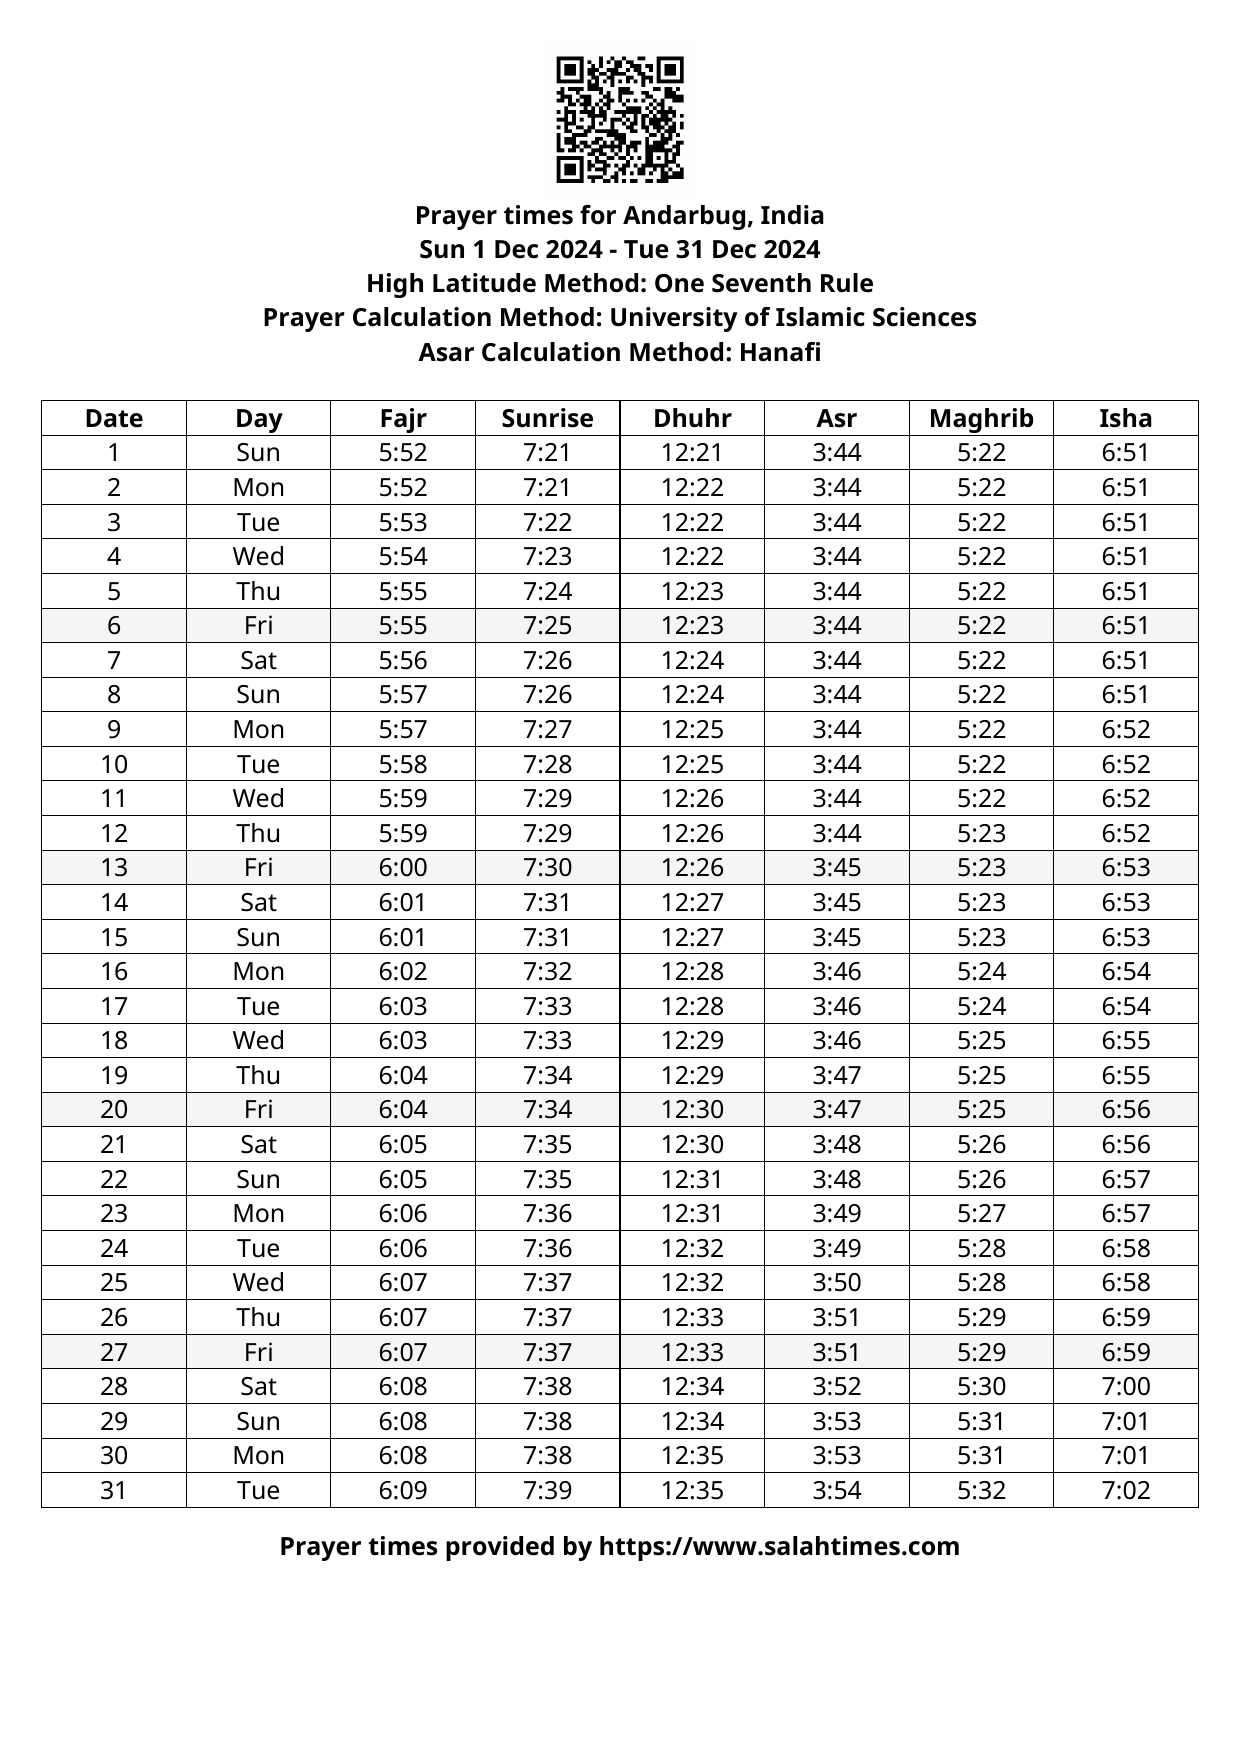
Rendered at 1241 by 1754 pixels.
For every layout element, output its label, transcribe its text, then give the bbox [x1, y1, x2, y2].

table_cell 6:01 [331, 885, 475, 919]
table_cell Sat [187, 1127, 330, 1161]
table_cell 3:44 [765, 609, 909, 642]
table_cell 7:38 [476, 1439, 619, 1472]
table_cell 3:51 [765, 1335, 909, 1368]
text Sun 1 Dec 2024 - Tue 31 Dec 2024 [42, 232, 1198, 266]
table_cell 6:58 [1054, 1231, 1198, 1264]
table_cell 3:45 [765, 851, 909, 884]
table_cell Sat [187, 643, 330, 677]
table_cell 6:51 [1054, 436, 1198, 469]
table_cell 5:24 [910, 954, 1053, 988]
table_cell 6:52 [1054, 747, 1198, 780]
table_header Fajr [331, 401, 475, 434]
table_cell Wed [187, 1024, 330, 1057]
table_cell 3:53 [765, 1439, 909, 1472]
table_cell 5:28 [910, 1231, 1053, 1264]
table_cell 3:45 [765, 885, 909, 919]
table_cell 6:06 [331, 1231, 475, 1264]
table_cell 3:44 [765, 505, 909, 538]
table_cell 5:59 [331, 816, 475, 849]
table_cell 3:46 [765, 989, 909, 1022]
table_cell 12:35 [621, 1439, 764, 1472]
table_cell 6:05 [331, 1162, 475, 1195]
table_cell 14 [42, 885, 186, 919]
table_cell 5:22 [910, 781, 1053, 815]
table_cell 5:54 [331, 539, 475, 573]
table_cell 5:22 [910, 574, 1053, 607]
table_cell 18 [42, 1024, 186, 1057]
table_cell 5:23 [910, 816, 1053, 849]
table_cell 6:05 [331, 1127, 475, 1161]
table_cell Tue [187, 989, 330, 1022]
table_cell 6:51 [1054, 505, 1198, 538]
table_cell 6:51 [1054, 643, 1198, 677]
table_cell 12:31 [621, 1196, 764, 1230]
table_cell 7:36 [476, 1231, 619, 1264]
table_cell 6:59 [1054, 1300, 1198, 1334]
table_cell 12:23 [621, 574, 764, 607]
table_cell 6:52 [1054, 816, 1198, 849]
table_cell 7:36 [476, 1196, 619, 1230]
table_cell 7:26 [476, 678, 619, 711]
table_header Date [42, 401, 186, 434]
table_cell 12 [42, 816, 186, 849]
table_cell 3:44 [765, 712, 909, 746]
table_cell 24 [42, 1231, 186, 1264]
table_cell Sun [187, 1404, 330, 1437]
table_cell 7:02 [1054, 1473, 1198, 1507]
table_cell 7:32 [476, 954, 619, 988]
text Prayer Calculation Method: University of Islamic Sciences [42, 300, 1198, 334]
table_cell Wed [187, 781, 330, 815]
table_cell 12:21 [621, 436, 764, 469]
table_cell 5:22 [910, 678, 1053, 711]
table_cell 6:56 [1054, 1127, 1198, 1161]
table_cell 7 [42, 643, 186, 677]
table_cell 6:53 [1054, 851, 1198, 884]
table_cell Fri [187, 851, 330, 884]
table_cell 3:44 [765, 574, 909, 607]
table_cell 3:46 [765, 1024, 909, 1057]
table_cell 6:04 [331, 1093, 475, 1126]
table_cell 7:21 [476, 470, 619, 504]
table_cell 3:44 [765, 781, 909, 815]
table_cell Wed [187, 539, 330, 573]
table_cell 3:52 [765, 1369, 909, 1403]
table_cell Mon [187, 470, 330, 504]
table_cell Fri [187, 1093, 330, 1126]
table_cell 3:54 [765, 1473, 909, 1507]
table_cell 6:09 [331, 1473, 475, 1507]
table_cell 5:31 [910, 1404, 1053, 1437]
table_cell 12:25 [621, 747, 764, 780]
table_cell 12:30 [621, 1093, 764, 1126]
table_cell Thu [187, 574, 330, 607]
table_cell 12:22 [621, 505, 764, 538]
table_cell 12:29 [621, 1058, 764, 1092]
table_cell 3:53 [765, 1404, 909, 1437]
table_cell 12:22 [621, 470, 764, 504]
table_cell 6:52 [1054, 712, 1198, 746]
table_cell 12:32 [621, 1266, 764, 1299]
table_cell 3:44 [765, 470, 909, 504]
table_cell Thu [187, 1058, 330, 1092]
table_cell Mon [187, 954, 330, 988]
table_cell 7:34 [476, 1093, 619, 1126]
table_cell 17 [42, 989, 186, 1022]
table_cell Sun [187, 436, 330, 469]
table_cell 6:08 [331, 1439, 475, 1472]
table_cell 5:22 [910, 747, 1053, 780]
table_cell 7:37 [476, 1266, 619, 1299]
table_cell 3:44 [765, 539, 909, 573]
table_cell 22 [42, 1162, 186, 1195]
table_cell Tue [187, 747, 330, 780]
table_cell 6:54 [1054, 954, 1198, 988]
table_cell 5:26 [910, 1162, 1053, 1195]
table_cell 6:58 [1054, 1266, 1198, 1299]
table_cell 5:52 [331, 470, 475, 504]
table_cell 5:27 [910, 1196, 1053, 1230]
table_cell 5:57 [331, 712, 475, 746]
table_cell 7:38 [476, 1404, 619, 1437]
table_cell 12:28 [621, 989, 764, 1022]
table_cell 12:23 [621, 609, 764, 642]
table_cell 15 [42, 920, 186, 953]
table_cell 27 [42, 1335, 186, 1368]
table_cell 4 [42, 539, 186, 573]
table_cell 6:03 [331, 1024, 475, 1057]
table_cell 3 [42, 505, 186, 538]
table_cell 12:34 [621, 1404, 764, 1437]
table_cell Mon [187, 1439, 330, 1472]
table_cell 3:44 [765, 747, 909, 780]
table_cell 7:37 [476, 1300, 619, 1334]
table_cell 30 [42, 1439, 186, 1472]
table_cell Fri [187, 609, 330, 642]
table_cell 5:23 [910, 851, 1053, 884]
table_cell 6:07 [331, 1335, 475, 1368]
table_cell 19 [42, 1058, 186, 1092]
table_cell 12:27 [621, 920, 764, 953]
table_cell 6:53 [1054, 920, 1198, 953]
table_cell 5:28 [910, 1266, 1053, 1299]
table_cell 5 [42, 574, 186, 607]
table_cell 6:51 [1054, 609, 1198, 642]
table_cell 7:35 [476, 1162, 619, 1195]
table_cell 3:47 [765, 1093, 909, 1126]
table_cell 5:22 [910, 539, 1053, 573]
table_cell 7:31 [476, 885, 619, 919]
table_cell 6:51 [1054, 678, 1198, 711]
table_cell 7:01 [1054, 1404, 1198, 1437]
table_cell 20 [42, 1093, 186, 1126]
table_cell 6:01 [331, 920, 475, 953]
table_cell 5:58 [331, 747, 475, 780]
table_cell 12:25 [621, 712, 764, 746]
table_cell 5:55 [331, 609, 475, 642]
table_cell 10 [42, 747, 186, 780]
table_cell 7:29 [476, 816, 619, 849]
text Prayer times provided by https://www.salahtimes.com [42, 1528, 1198, 1563]
table_cell 3:44 [765, 678, 909, 711]
table_cell Wed [187, 1266, 330, 1299]
table_cell 5:22 [910, 712, 1053, 746]
table_cell 5:57 [331, 678, 475, 711]
table_cell 7:34 [476, 1058, 619, 1092]
table_cell 12:33 [621, 1335, 764, 1368]
table_cell 5:26 [910, 1127, 1053, 1161]
table_cell 1 [42, 436, 186, 469]
table_cell 6:55 [1054, 1024, 1198, 1057]
table_cell 7:27 [476, 712, 619, 746]
table_cell 7:37 [476, 1335, 619, 1368]
table_header Dhuhr [621, 401, 764, 434]
table_cell 7:23 [476, 539, 619, 573]
table_cell 12:34 [621, 1369, 764, 1403]
table_cell 7:33 [476, 989, 619, 1022]
table_cell 3:50 [765, 1266, 909, 1299]
table_cell Tue [187, 1231, 330, 1264]
table_cell 6:57 [1054, 1196, 1198, 1230]
table_cell 12:31 [621, 1162, 764, 1195]
table_cell 7:35 [476, 1127, 619, 1161]
table_cell 5:53 [331, 505, 475, 538]
table_cell 12:24 [621, 643, 764, 677]
table_cell 13 [42, 851, 186, 884]
table_cell 12:24 [621, 678, 764, 711]
table_cell 6:54 [1054, 989, 1198, 1022]
table_cell 26 [42, 1300, 186, 1334]
table_cell 3:47 [765, 1058, 909, 1092]
table_cell 6:56 [1054, 1093, 1198, 1126]
table_cell 6:53 [1054, 885, 1198, 919]
table_cell 12:22 [621, 539, 764, 573]
table_cell 5:32 [910, 1473, 1053, 1507]
table_cell 6:51 [1054, 470, 1198, 504]
table_cell 5:29 [910, 1300, 1053, 1334]
table_cell 5:52 [331, 436, 475, 469]
table_cell 6:08 [331, 1404, 475, 1437]
table_cell 6:03 [331, 989, 475, 1022]
table_cell 12:35 [621, 1473, 764, 1507]
table_cell 6:52 [1054, 781, 1198, 815]
table_cell Sun [187, 1162, 330, 1195]
table_cell 5:22 [910, 470, 1053, 504]
table_cell 6:51 [1054, 574, 1198, 607]
table_header Maghrib [910, 401, 1053, 434]
table_cell 6:55 [1054, 1058, 1198, 1092]
table_cell Fri [187, 1335, 330, 1368]
table_cell 12:26 [621, 851, 764, 884]
table_cell 12:29 [621, 1024, 764, 1057]
table_cell Sat [187, 1369, 330, 1403]
table_cell 5:25 [910, 1024, 1053, 1057]
table_cell 5:22 [910, 436, 1053, 469]
table_header Isha [1054, 401, 1198, 434]
table_cell 11 [42, 781, 186, 815]
table_cell Tue [187, 1473, 330, 1507]
table_cell 3:44 [765, 436, 909, 469]
table_cell 5:59 [331, 781, 475, 815]
table_cell 7:25 [476, 609, 619, 642]
table_cell 7:00 [1054, 1369, 1198, 1403]
text Asar Calculation Method: Hanafi [42, 334, 1198, 368]
table_cell 3:49 [765, 1231, 909, 1264]
table_cell 5:23 [910, 885, 1053, 919]
table_cell 12:26 [621, 781, 764, 815]
table_cell 3:44 [765, 643, 909, 677]
table_header Sunrise [476, 401, 619, 434]
table_cell 6:08 [331, 1369, 475, 1403]
table_cell Thu [187, 816, 330, 849]
table_cell 12:26 [621, 816, 764, 849]
table_cell 12:30 [621, 1127, 764, 1161]
table_cell 7:26 [476, 643, 619, 677]
table_cell 31 [42, 1473, 186, 1507]
table_cell 3:48 [765, 1127, 909, 1161]
table_cell 7:29 [476, 781, 619, 815]
table_cell 5:24 [910, 989, 1053, 1022]
text Prayer times for Andarbug, India [42, 198, 1198, 232]
table_cell 6 [42, 609, 186, 642]
table_cell 3:49 [765, 1196, 909, 1230]
table_cell 5:56 [331, 643, 475, 677]
table_cell 8 [42, 678, 186, 711]
table_cell 12:32 [621, 1231, 764, 1264]
table_cell 7:01 [1054, 1439, 1198, 1472]
table_cell 5:55 [331, 574, 475, 607]
table_cell 16 [42, 954, 186, 988]
table_cell 5:25 [910, 1058, 1053, 1092]
table_cell 6:04 [331, 1058, 475, 1092]
table_cell Thu [187, 1300, 330, 1334]
table_cell Tue [187, 505, 330, 538]
table_cell 6:02 [331, 954, 475, 988]
table_cell 5:22 [910, 609, 1053, 642]
table_cell 5:25 [910, 1093, 1053, 1126]
table_cell Mon [187, 1196, 330, 1230]
table_cell 12:33 [621, 1300, 764, 1334]
table_cell Sat [187, 885, 330, 919]
table_cell 6:57 [1054, 1162, 1198, 1195]
table_cell 7:28 [476, 747, 619, 780]
table_cell 6:07 [331, 1266, 475, 1299]
table_cell 5:22 [910, 505, 1053, 538]
table_cell 5:31 [910, 1439, 1053, 1472]
table_cell 7:31 [476, 920, 619, 953]
table_cell 7:22 [476, 505, 619, 538]
table_header Asr [765, 401, 909, 434]
table_cell 7:33 [476, 1024, 619, 1057]
table_cell 9 [42, 712, 186, 746]
table_cell 6:06 [331, 1196, 475, 1230]
table_cell 7:39 [476, 1473, 619, 1507]
table_cell Sun [187, 920, 330, 953]
table_cell 3:44 [765, 816, 909, 849]
table_cell 5:22 [910, 643, 1053, 677]
table_cell 25 [42, 1266, 186, 1299]
picture [542, 41, 699, 198]
table_cell 21 [42, 1127, 186, 1161]
table_cell 12:27 [621, 885, 764, 919]
table_cell 7:30 [476, 851, 619, 884]
table_cell 5:23 [910, 920, 1053, 953]
table_cell 29 [42, 1404, 186, 1437]
table_cell 3:48 [765, 1162, 909, 1195]
table_cell Mon [187, 712, 330, 746]
table_cell 7:24 [476, 574, 619, 607]
table_cell 3:46 [765, 954, 909, 988]
text High Latitude Method: One Seventh Rule [42, 266, 1198, 300]
table_cell 23 [42, 1196, 186, 1230]
table_cell 28 [42, 1369, 186, 1403]
table_cell 6:51 [1054, 539, 1198, 573]
table_cell 7:21 [476, 436, 619, 469]
table_cell 12:28 [621, 954, 764, 988]
table_cell 3:45 [765, 920, 909, 953]
table_cell 6:59 [1054, 1335, 1198, 1368]
table_cell 5:29 [910, 1335, 1053, 1368]
table_cell 6:00 [331, 851, 475, 884]
table_cell 3:51 [765, 1300, 909, 1334]
table_cell 5:30 [910, 1369, 1053, 1403]
table_cell 7:38 [476, 1369, 619, 1403]
table_cell 2 [42, 470, 186, 504]
table_header Day [187, 401, 330, 434]
table_cell Sun [187, 678, 330, 711]
table_cell 6:07 [331, 1300, 475, 1334]
